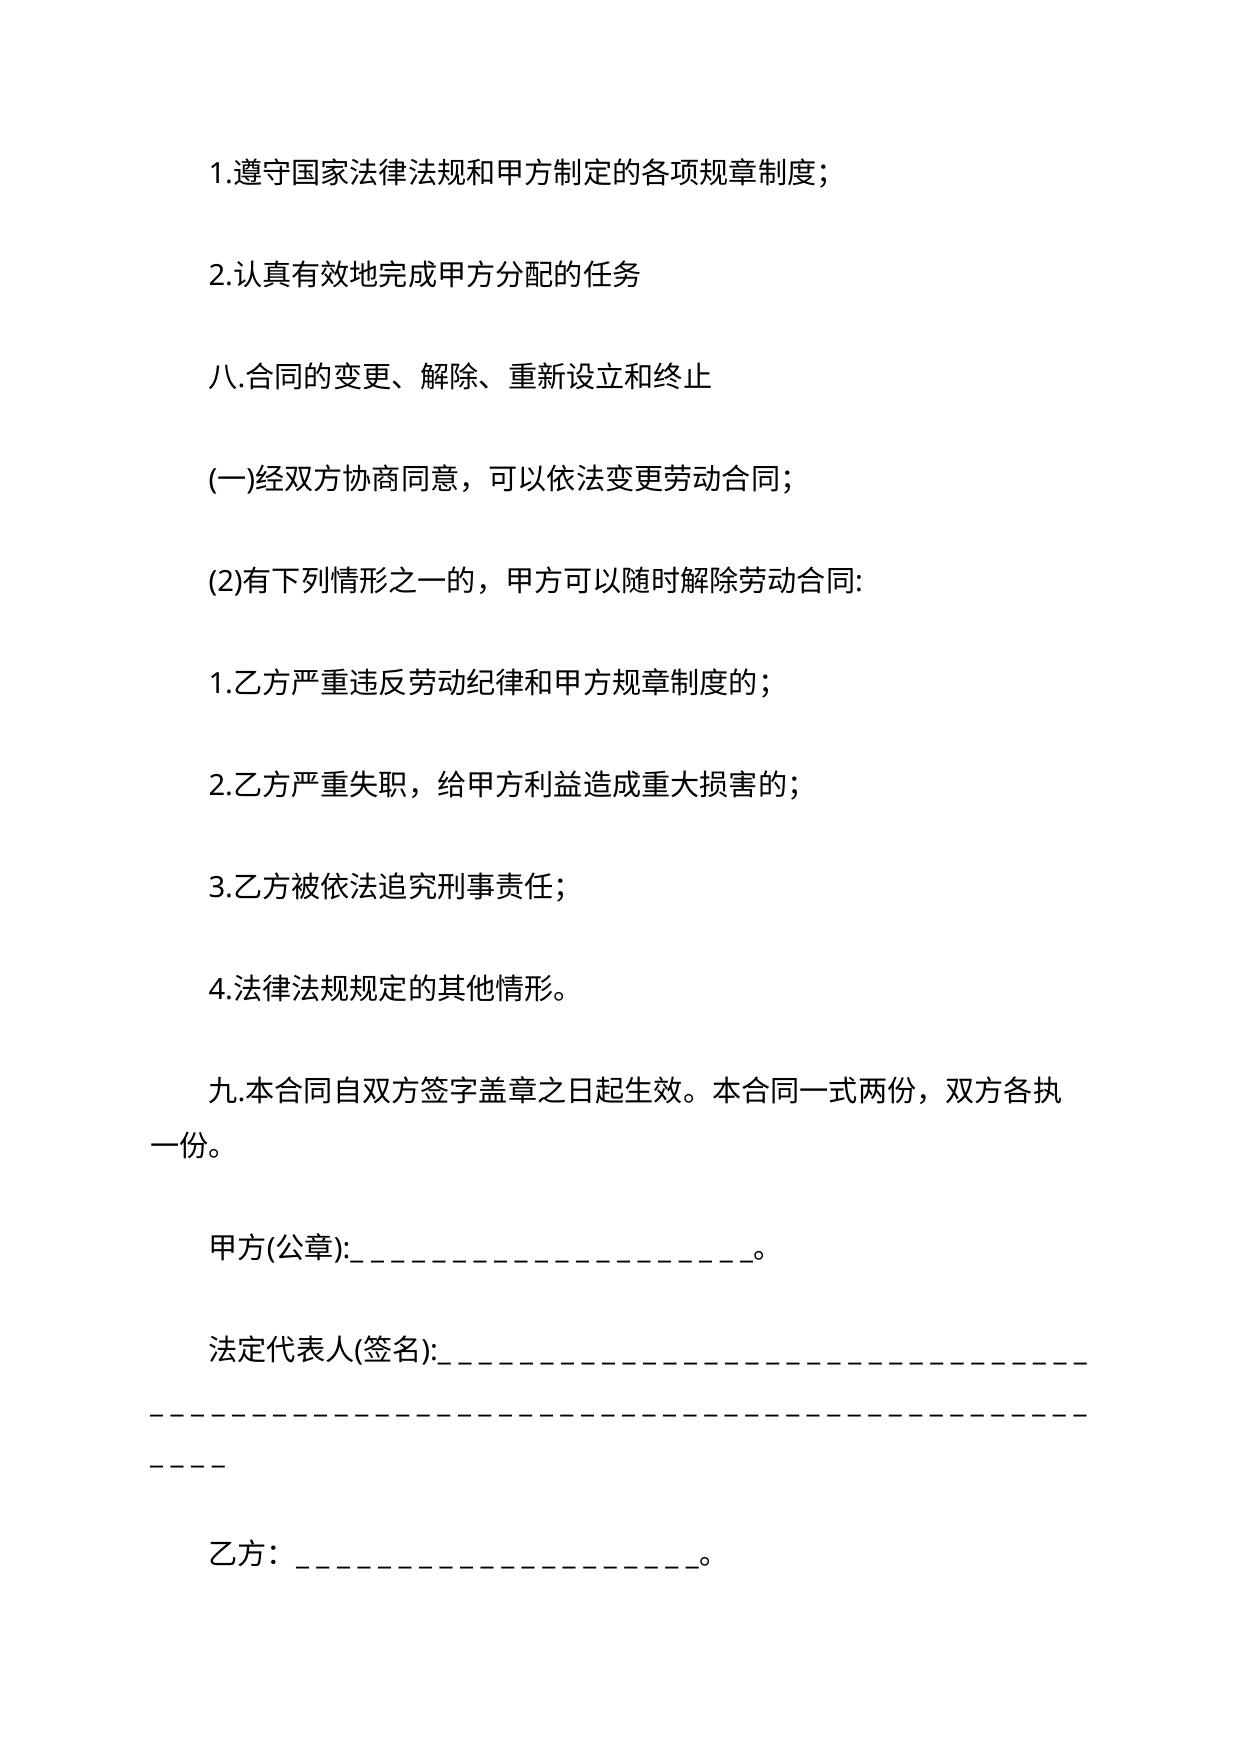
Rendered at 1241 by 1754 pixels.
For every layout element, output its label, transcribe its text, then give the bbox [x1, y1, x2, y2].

text 2.认真有效地完成甲方分配的任务 [150, 252, 1090, 294]
text (一)经双方协商同意，可以依法变更劳动合同； [150, 456, 1090, 498]
text 1.乙方严重违反劳动纪律和甲方规章制度的； [150, 660, 1090, 702]
text 九.本合同自双方签字盖章之日起生效。本合同一式两份，双方各执一份。 [150, 1068, 1090, 1165]
text 法定代表人(签名):_ _ _ _ _ _ _ _ _ _ _ _ _ _ _ _ _ _ _ _ _ _ _ _ _ _ _ _ _ _ _ _ _ _ _ _ _ _ _ _ _ _ _ _ _ _ _ _ _ _ _ _ _ _ _ _ _ _ _ _ _ _ _ _ _ _ _ _ _ _ _ _ _ _ _ _ _ _ _ _ _ _ [150, 1327, 1090, 1472]
text 八.合同的变更、解除、重新设立和终止 [150, 354, 1090, 396]
text 乙方：_ _ _ _ _ _ _ _ _ _ _ _ _ _ _ _ _ _ _ _。 [150, 1531, 1090, 1573]
text 2.乙方严重失职，给甲方利益造成重大损害的； [150, 762, 1090, 804]
text 4.法律法规规定的其他情形。 [150, 966, 1090, 1008]
text 1.遵守国家法律法规和甲方制定的各项规章制度； [150, 150, 1090, 192]
text (2)有下列情形之一的，甲方可以随时解除劳动合同: [150, 558, 1090, 600]
text 3.乙方被依法追究刑事责任； [150, 864, 1090, 906]
text 甲方(公章):_ _ _ _ _ _ _ _ _ _ _ _ _ _ _ _ _ _ _ _。 [150, 1224, 1090, 1267]
